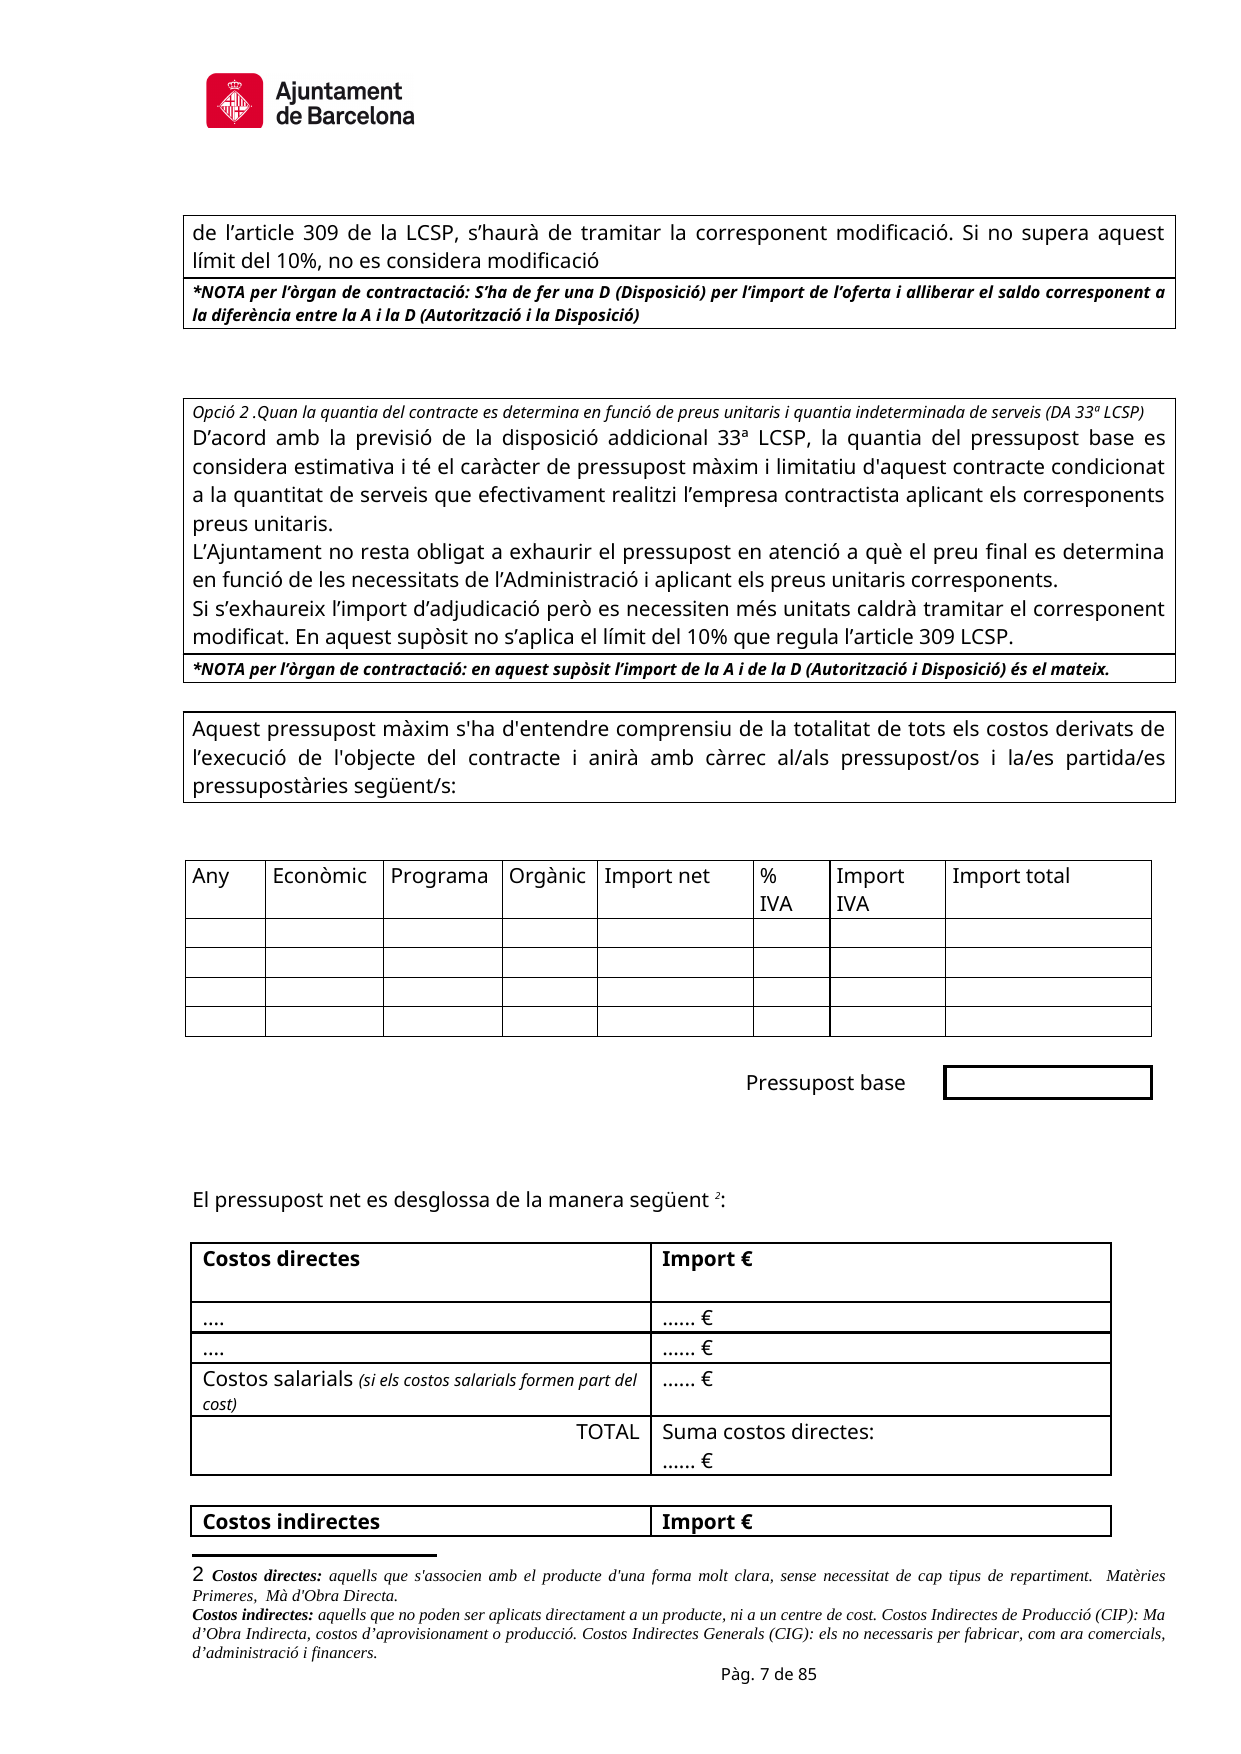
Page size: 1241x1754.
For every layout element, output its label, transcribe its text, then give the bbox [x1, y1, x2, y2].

table_cell [831, 978, 945, 1006]
table_cell [754, 948, 829, 977]
table_header Costos directes [192, 1244, 650, 1301]
table_cell [754, 1007, 829, 1036]
table_cell [384, 919, 502, 947]
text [184, 216, 1175, 277]
table_cell TOTAL [192, 1417, 650, 1474]
table_cell [186, 948, 265, 977]
table_cell ...... € [652, 1334, 1110, 1362]
table_header Econòmic [266, 861, 383, 918]
table_cell [266, 978, 383, 1006]
table_cell [266, 1007, 383, 1036]
text El pressupost net es desglossa de la manera següent : [192, 1185, 1167, 1213]
text *NOTA per l’òrgan de contractació: en aquest supòsit l’import de la A i de la D (Autorització i Disposició) és el mateix. [184, 655, 1175, 682]
table_cell [831, 948, 945, 977]
table_cell [598, 1007, 753, 1036]
table_cell [598, 948, 753, 977]
table_cell [503, 978, 597, 1006]
table_cell .... [192, 1334, 650, 1362]
table_cell [186, 978, 265, 1006]
table_cell Costos salarials (si els costos salarials formen part del cost) [192, 1364, 650, 1415]
table_cell [831, 1007, 945, 1036]
table_cell [186, 1007, 265, 1036]
table_cell [384, 978, 502, 1006]
table_cell [384, 1007, 502, 1036]
table_header Import total [946, 861, 1151, 918]
table_cell [598, 919, 753, 947]
table_cell [754, 919, 829, 947]
picture [206, 73, 415, 128]
text Si s’exhaureix l’import d’adjudicació però es necessiten més unitats caldrà tramitar el corresponent modificat. En aquest supòsit no s’aplica el límit del 10% que regula l’article 309 LCSP. [184, 591, 1175, 653]
table_cell [503, 948, 597, 977]
text Aquest pressupost màxim s'ha d'entendre comprensiu de la totalitat de tots els costos derivats de l’execució de l'objecte del contracte i anirà amb càrrec al/als pressupost/os i la/es partida/es pressupostàries següent/s: [184, 713, 1175, 802]
table_header Import € [652, 1244, 1110, 1301]
table_cell [598, 978, 753, 1006]
table_cell [946, 948, 1151, 977]
text *NOTA per l’òrgan de contractació: S’ha de fer una D (Disposició) per l’import de l’oferta i alliberar el saldo corresponent a la diferència entre la A i la D (Autorització i la Disposició) [184, 279, 1175, 328]
table_header Costos indirectes [192, 1507, 650, 1535]
table_header Any [186, 861, 265, 918]
table_header Import net [598, 861, 753, 918]
table_header Import € [652, 1507, 1110, 1535]
table_header % IVA [754, 861, 829, 918]
text D’acord amb la previsió de la disposició addicional 33ª LCSP, la quantia del pressupost base es considera estimativa i té el caràcter de pressupost màxim i limitatiu d'aquest contracte condicionat a la quantitat de serveis que efectivament realitzi l’empresa contractista aplicant els corresponents preus unitaris. [192, 423, 1167, 537]
table_cell Suma costos directes: ...... € [652, 1417, 1110, 1474]
table_cell ...... € [652, 1303, 1110, 1331]
table_header [947, 1068, 1150, 1097]
table_cell [831, 919, 945, 947]
table_cell [946, 1007, 1151, 1036]
text L’Ajuntament no resta obligat a exhaurir el pressupost en atenció a què el preu final es determina en funció de les necessitats de l’Administració i aplicant els preus unitaris corresponents. [192, 537, 1167, 591]
table_cell [946, 978, 1151, 1006]
table_cell [266, 919, 383, 947]
table_cell [384, 948, 502, 977]
table_cell [503, 1007, 597, 1036]
table_header Programa [384, 861, 502, 918]
table_cell [186, 919, 265, 947]
table_cell .... [192, 1303, 650, 1331]
table_header Orgànic [503, 861, 597, 918]
table_cell [754, 978, 829, 1006]
table_cell [266, 948, 383, 977]
table_cell [503, 919, 597, 947]
table_header Pressupost base [738, 1065, 943, 1097]
text Opció 2 .Quan la quantia del contracte es determina en funció de preus unitaris i quantia indeterminada de serveis (DA 33ª LCSP) [184, 399, 1175, 423]
table_header Import IVA [831, 861, 945, 918]
table_cell [946, 919, 1151, 947]
table_cell ...... € [652, 1364, 1110, 1415]
